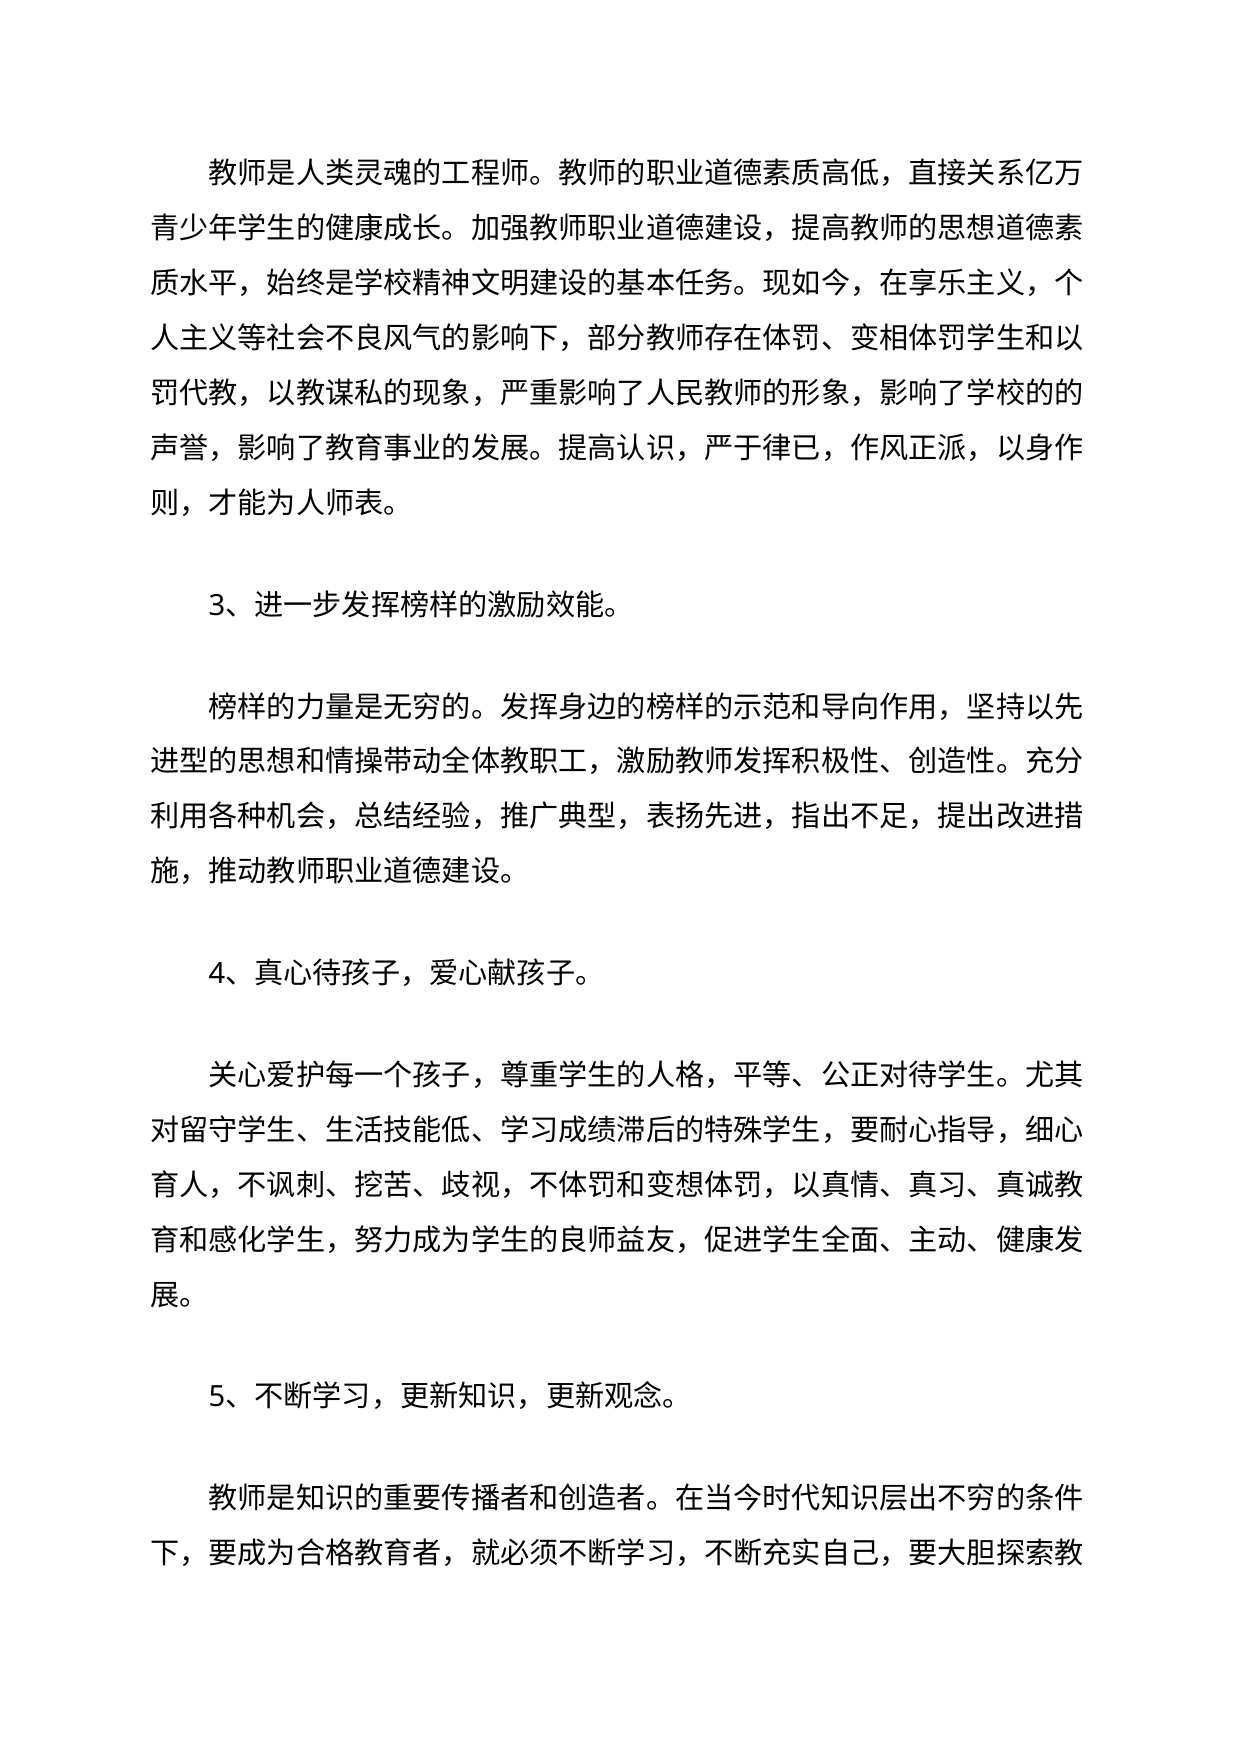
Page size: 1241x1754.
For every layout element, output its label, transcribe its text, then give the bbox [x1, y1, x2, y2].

text 3、进一步发挥榜样的激励效能。 [150, 581, 1090, 623]
text 5、不断学习，更新知识，更新观念。 [150, 1373, 1090, 1415]
text 关心爱护每一个孩子，尊重学生的人格，平等、公正对待学生。尤其对留守学生、生活技能低、学习成绩滞后的特殊学生，要耐心指导，细心育人，不讽刺、挖苦、歧视，不体罚和变想体罚，以真情、真习、真诚教育和感化学生，努力成为学生的良师益友，促进学生全面、主动、健康发展。 [150, 1052, 1090, 1313]
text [150, 1475, 1090, 1572]
text 教师是人类灵魂的工程师。教师的职业道德素质高低，直接关系亿万青少年学生的健康成长。加强教师职业道德建设，提高教师的思想道德素质水平，始终是学校精神文明建设的基本任务。现如今，在享乐主义，个人主义等社会不良风气的影响下，部分教师存在体罚、变相体罚学生和以罚代教，以教谋私的现象，严重影响了人民教师的形象，影响了学校的的声誉，影响了教育事业的发展。提高认识，严于律已，作风正派，以身作则，才能为人师表。 [150, 150, 1090, 522]
text 榜样的力量是无穷的。发挥身边的榜样的示范和导向作用，坚持以先进型的思想和情操带动全体教职工，激励教师发挥积极性、创造性。充分利用各种机会，总结经验，推广典型，表扬先进，指出不足，提出改进措施，推动教师职业道德建设。 [150, 683, 1090, 890]
text 4、真心待孩子，爱心献孩子。 [150, 949, 1090, 992]
